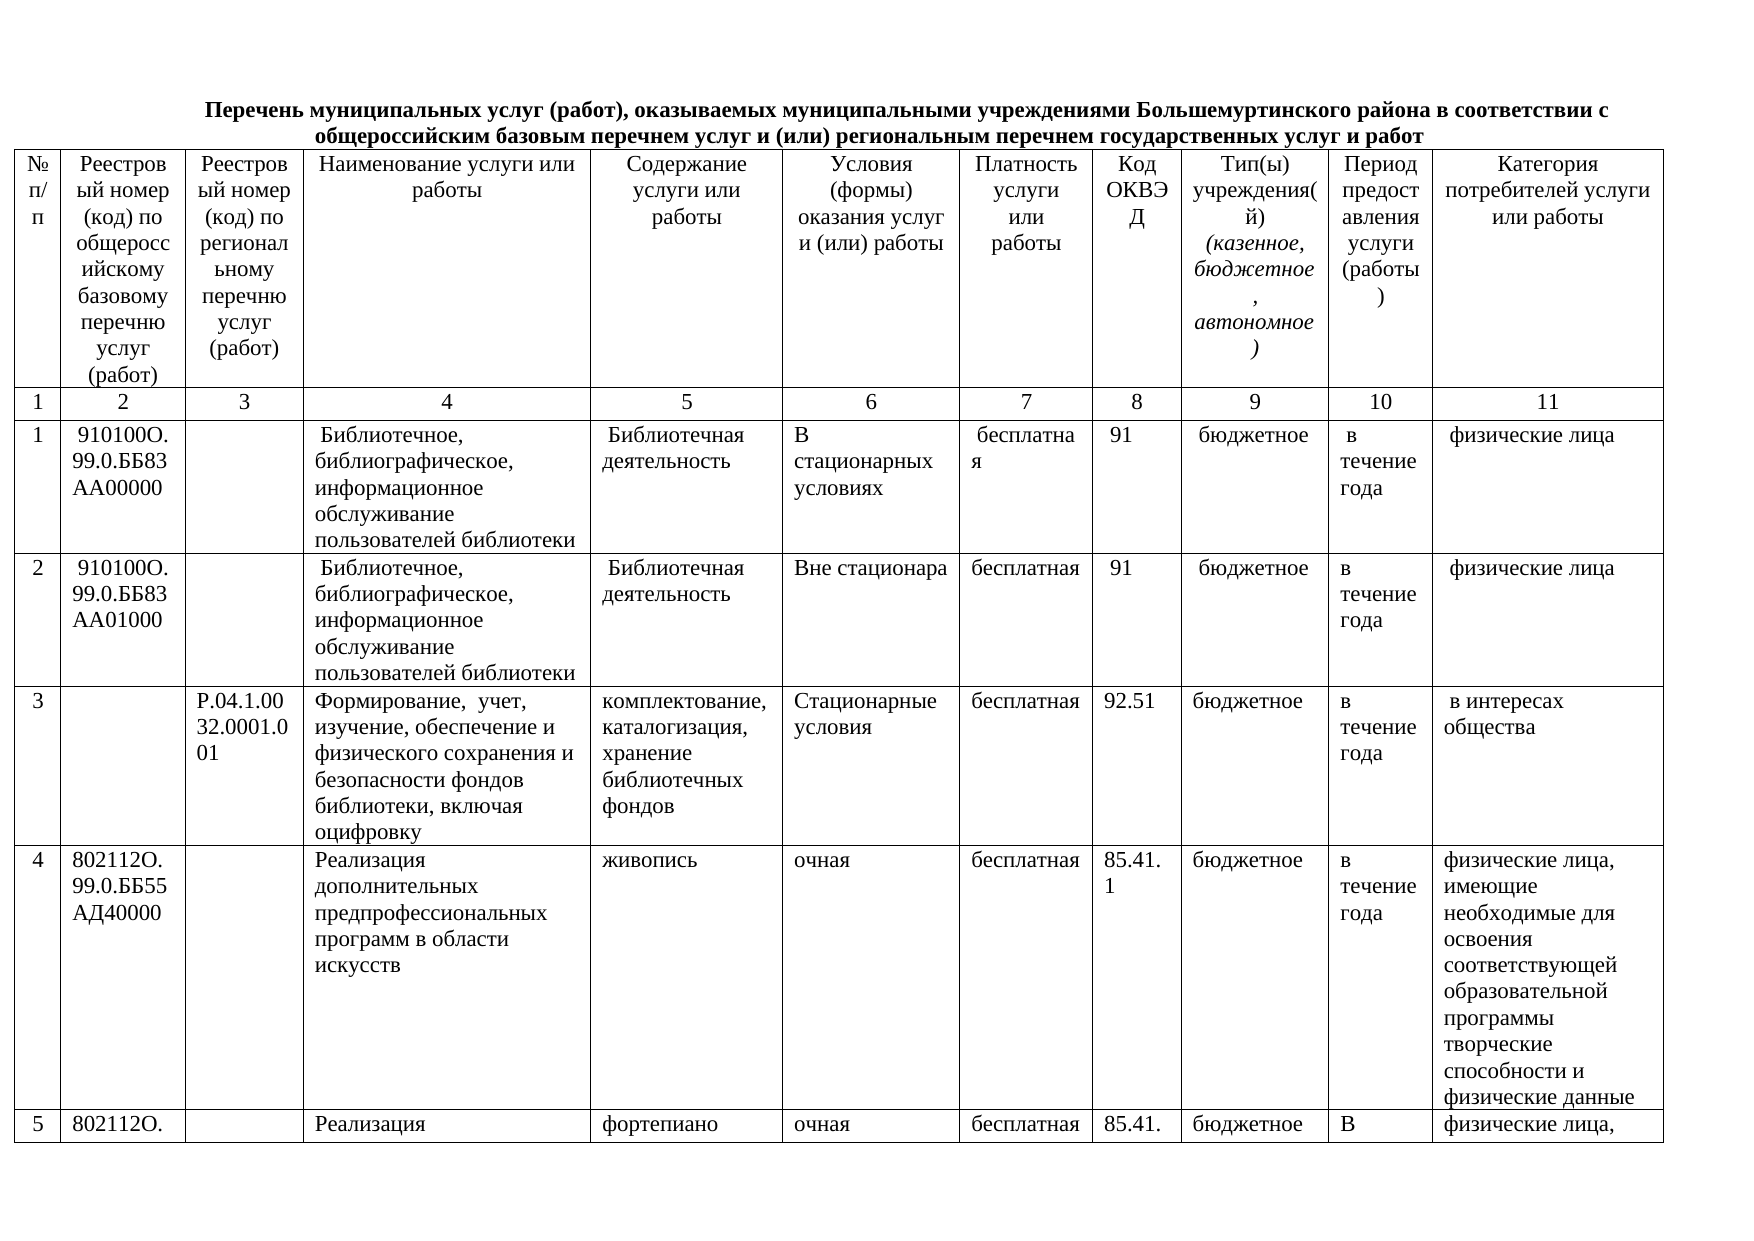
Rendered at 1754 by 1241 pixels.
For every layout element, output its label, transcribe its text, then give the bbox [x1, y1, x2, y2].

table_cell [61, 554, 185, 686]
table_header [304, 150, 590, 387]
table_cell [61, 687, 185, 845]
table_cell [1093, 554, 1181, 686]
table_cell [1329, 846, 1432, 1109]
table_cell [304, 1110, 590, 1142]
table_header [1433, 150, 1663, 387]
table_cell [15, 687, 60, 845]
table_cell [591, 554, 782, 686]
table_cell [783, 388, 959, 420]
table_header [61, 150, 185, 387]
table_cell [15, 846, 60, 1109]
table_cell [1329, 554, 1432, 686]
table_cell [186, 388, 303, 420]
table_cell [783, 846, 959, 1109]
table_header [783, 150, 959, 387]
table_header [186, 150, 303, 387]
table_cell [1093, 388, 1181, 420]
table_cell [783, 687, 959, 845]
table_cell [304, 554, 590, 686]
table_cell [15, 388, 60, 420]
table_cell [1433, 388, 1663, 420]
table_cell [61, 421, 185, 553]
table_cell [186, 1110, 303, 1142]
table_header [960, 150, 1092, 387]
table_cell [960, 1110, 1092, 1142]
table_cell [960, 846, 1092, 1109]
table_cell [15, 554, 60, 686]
text Перечень муниципальных услуг (работ), оказываемых муниципальными учреждениями Большемуртинского района в соответствии с общероссийским базовым перечнем услуг и (или) региональным перечнем государственных услуг и работ [74, 96, 1665, 149]
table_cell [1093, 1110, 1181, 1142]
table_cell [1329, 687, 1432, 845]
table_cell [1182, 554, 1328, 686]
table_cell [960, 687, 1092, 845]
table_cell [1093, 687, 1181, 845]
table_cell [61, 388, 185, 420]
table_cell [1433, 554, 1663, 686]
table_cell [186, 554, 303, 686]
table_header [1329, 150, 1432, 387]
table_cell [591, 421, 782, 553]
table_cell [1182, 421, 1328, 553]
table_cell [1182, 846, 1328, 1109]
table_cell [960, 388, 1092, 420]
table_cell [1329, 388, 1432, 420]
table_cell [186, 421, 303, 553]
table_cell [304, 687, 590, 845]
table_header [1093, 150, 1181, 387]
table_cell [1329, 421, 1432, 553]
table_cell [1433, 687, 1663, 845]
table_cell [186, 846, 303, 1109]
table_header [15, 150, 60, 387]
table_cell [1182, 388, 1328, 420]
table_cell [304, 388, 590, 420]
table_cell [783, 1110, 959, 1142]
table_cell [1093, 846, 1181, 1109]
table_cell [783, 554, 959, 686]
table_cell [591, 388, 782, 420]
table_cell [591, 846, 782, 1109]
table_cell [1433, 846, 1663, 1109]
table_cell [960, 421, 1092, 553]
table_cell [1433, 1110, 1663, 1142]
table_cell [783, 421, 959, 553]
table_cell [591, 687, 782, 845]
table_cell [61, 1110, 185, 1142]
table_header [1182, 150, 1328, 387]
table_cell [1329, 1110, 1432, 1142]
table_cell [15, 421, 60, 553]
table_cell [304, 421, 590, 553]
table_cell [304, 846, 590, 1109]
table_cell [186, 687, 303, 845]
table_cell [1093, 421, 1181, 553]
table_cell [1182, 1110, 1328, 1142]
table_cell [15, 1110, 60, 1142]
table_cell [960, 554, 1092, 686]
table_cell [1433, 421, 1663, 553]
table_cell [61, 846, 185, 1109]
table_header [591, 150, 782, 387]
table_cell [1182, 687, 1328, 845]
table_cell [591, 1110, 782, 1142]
